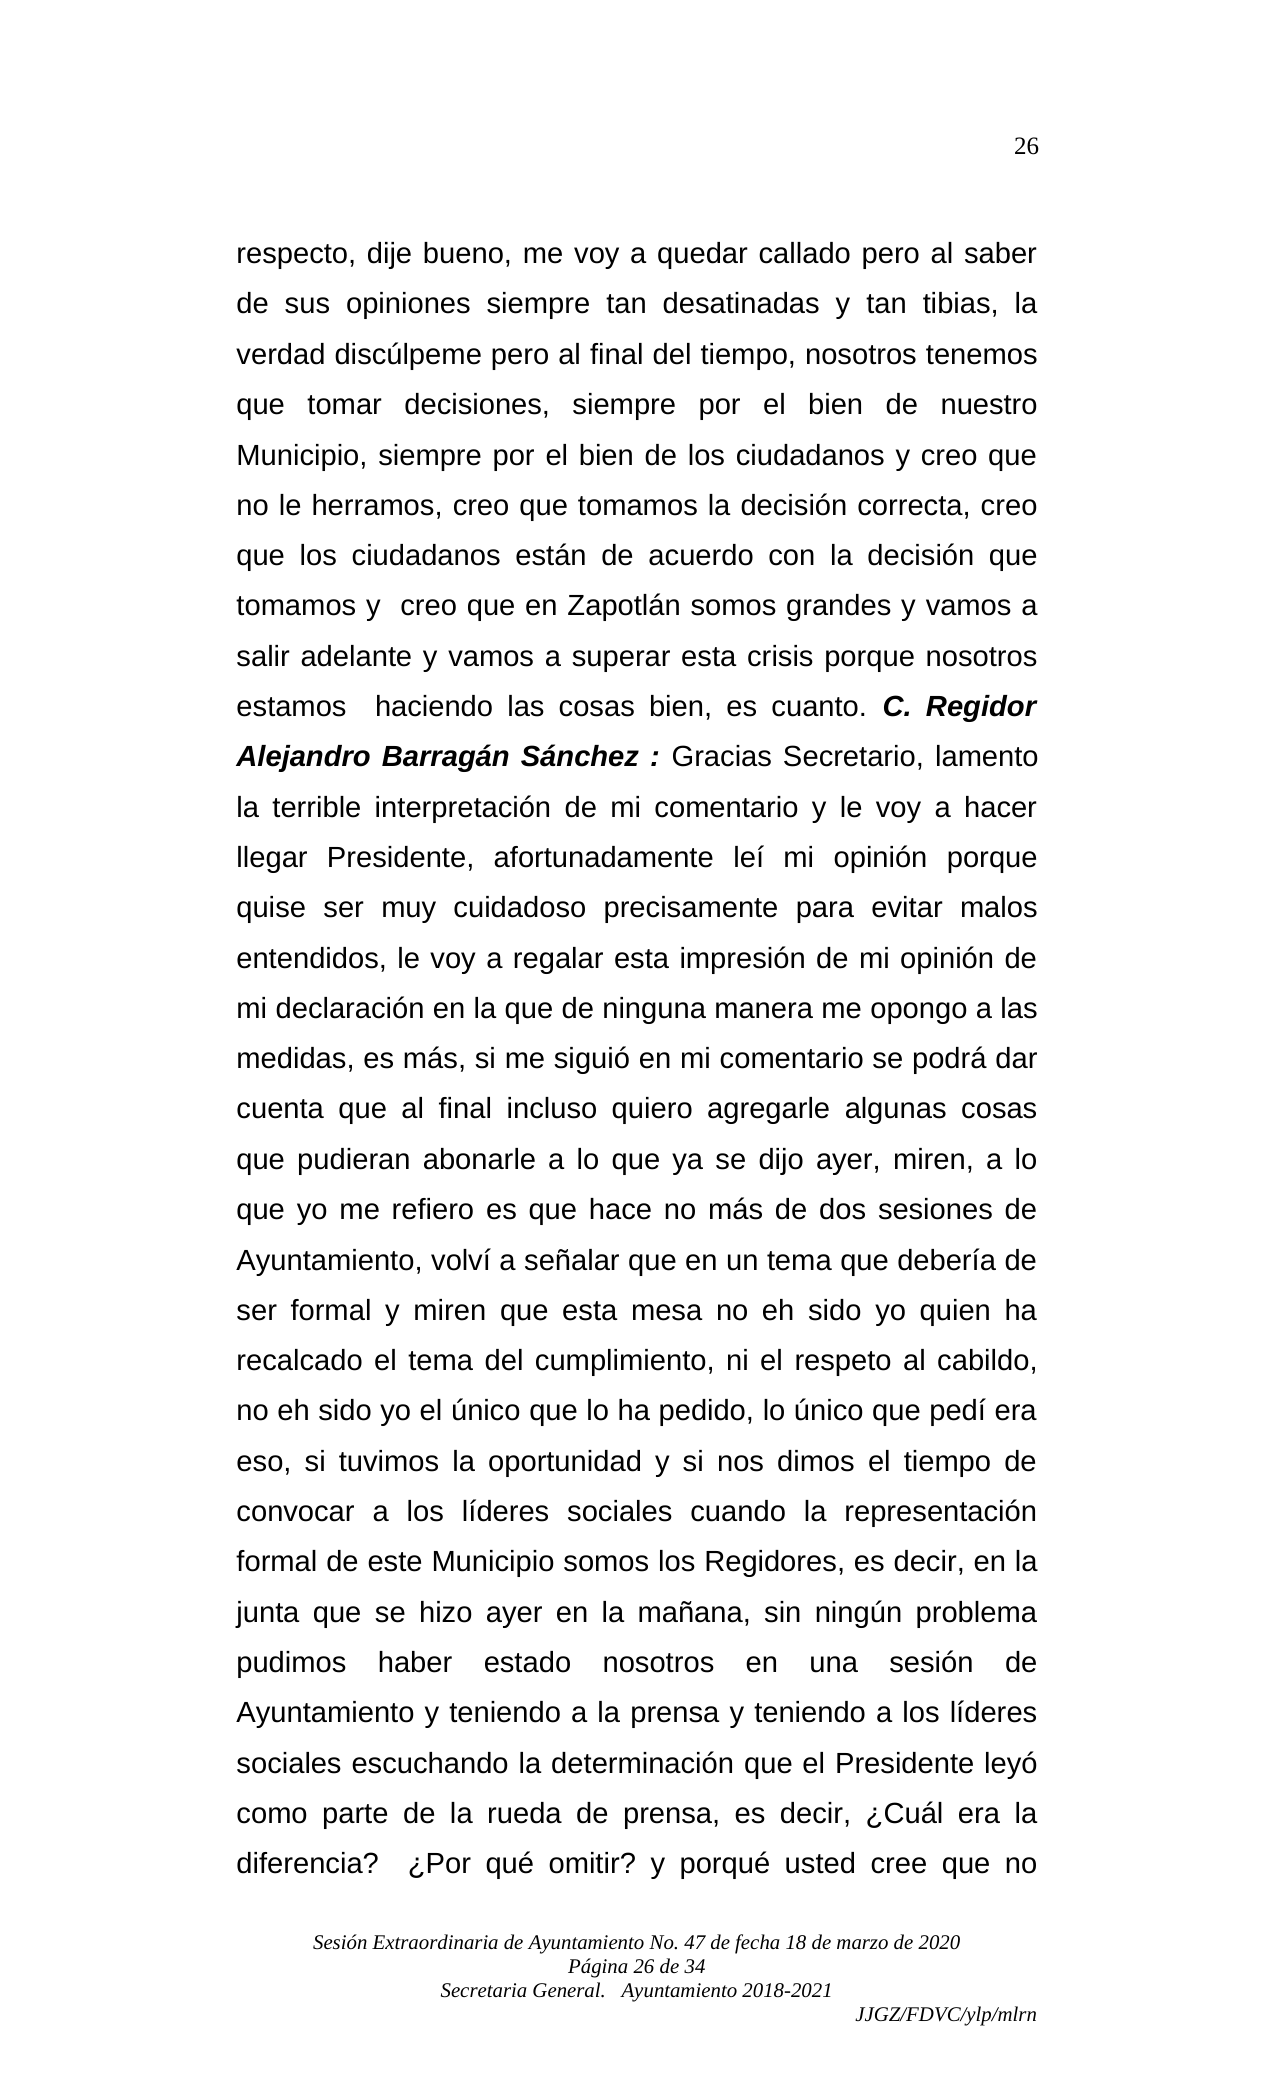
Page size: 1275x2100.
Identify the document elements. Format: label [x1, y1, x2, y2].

text [236, 236, 1039, 1880]
